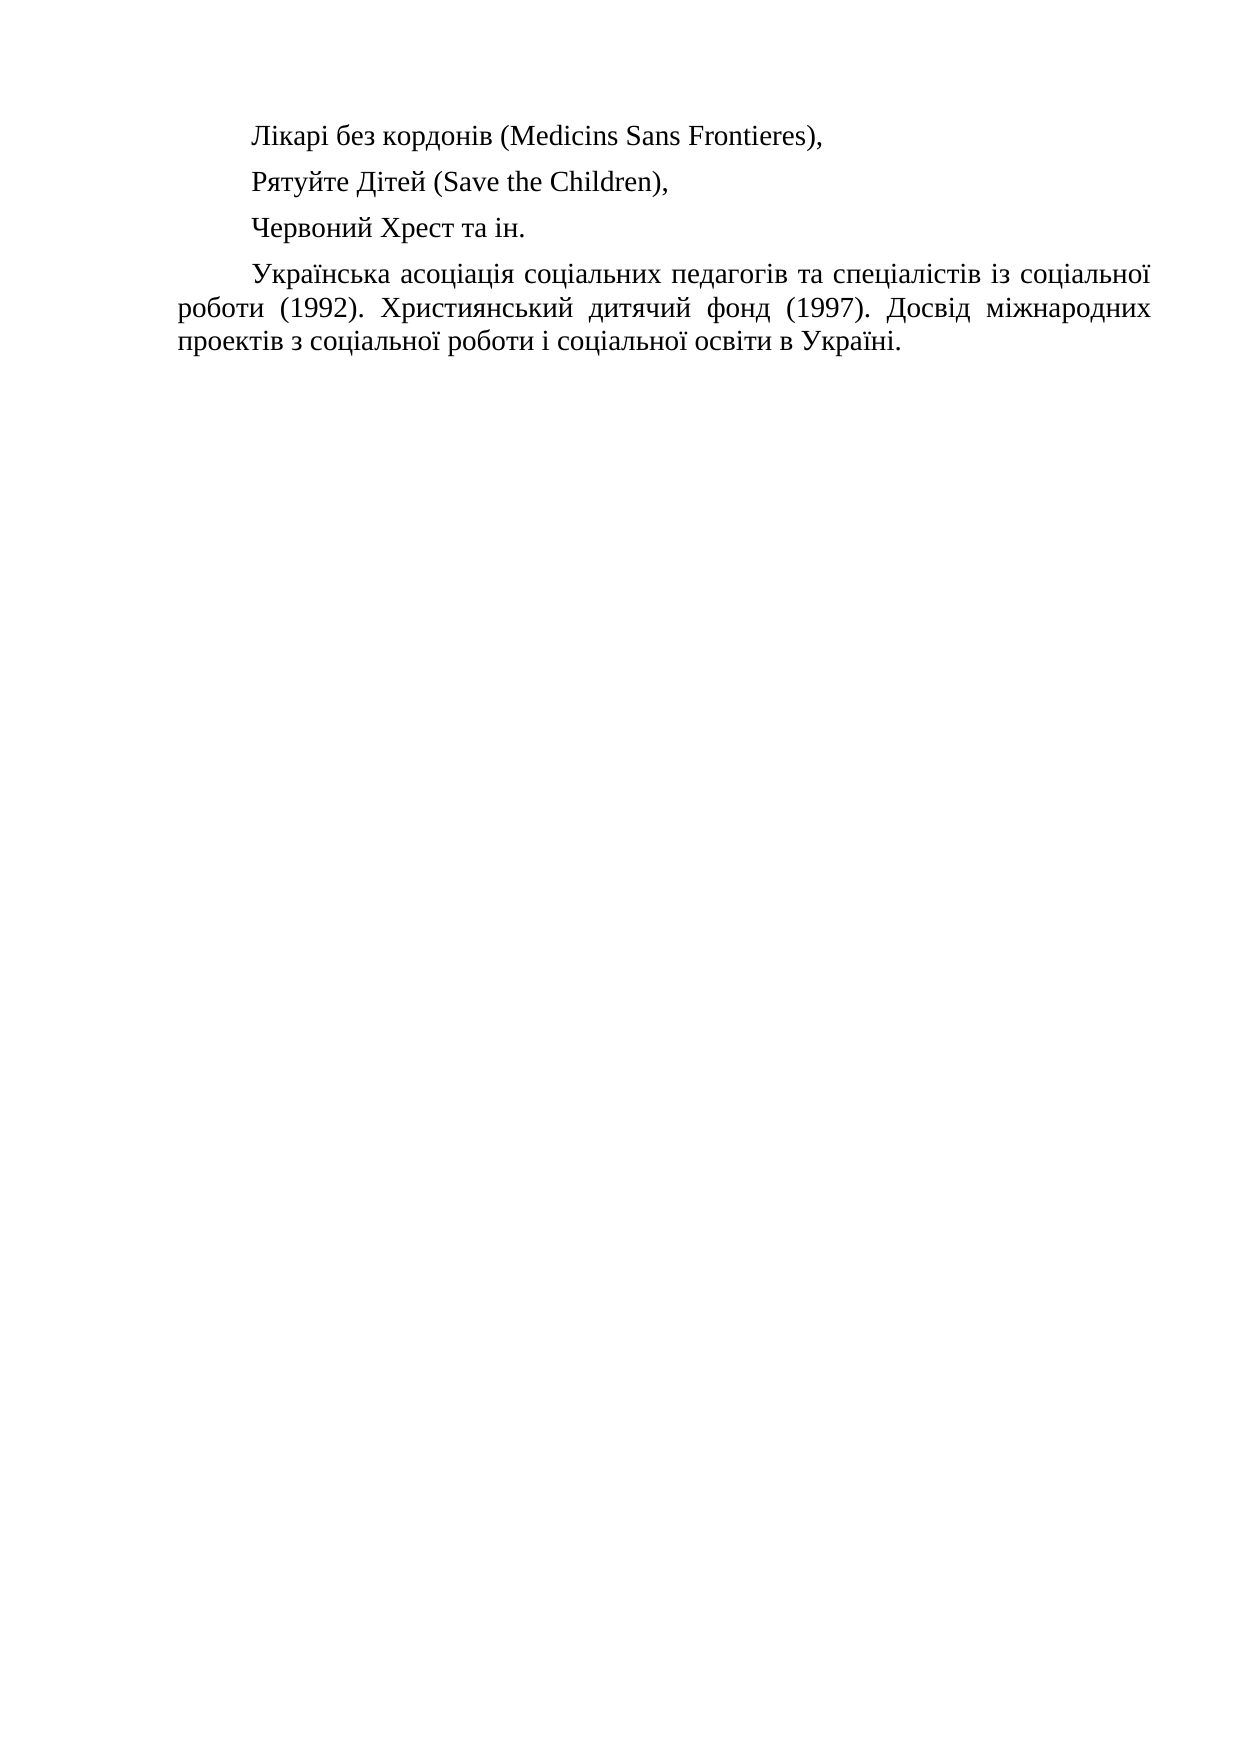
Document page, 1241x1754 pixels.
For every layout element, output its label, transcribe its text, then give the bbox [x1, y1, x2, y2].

text Червоний Хрест та ін. [177, 210, 1152, 244]
text Рятуйте Дітей (Save the Children), [177, 164, 1152, 198]
text Українська асоціація соціальних педагогів та спеціалістів із соціальної роботи (1992). Християнський дитячий фонд (1997). Досвід міжнародних проектів з соціальної роботи і соціальної освіти в Україні. [177, 256, 1152, 357]
text Лікарі без кордонів (Medicins Sans Frontieres), [177, 118, 1152, 152]
